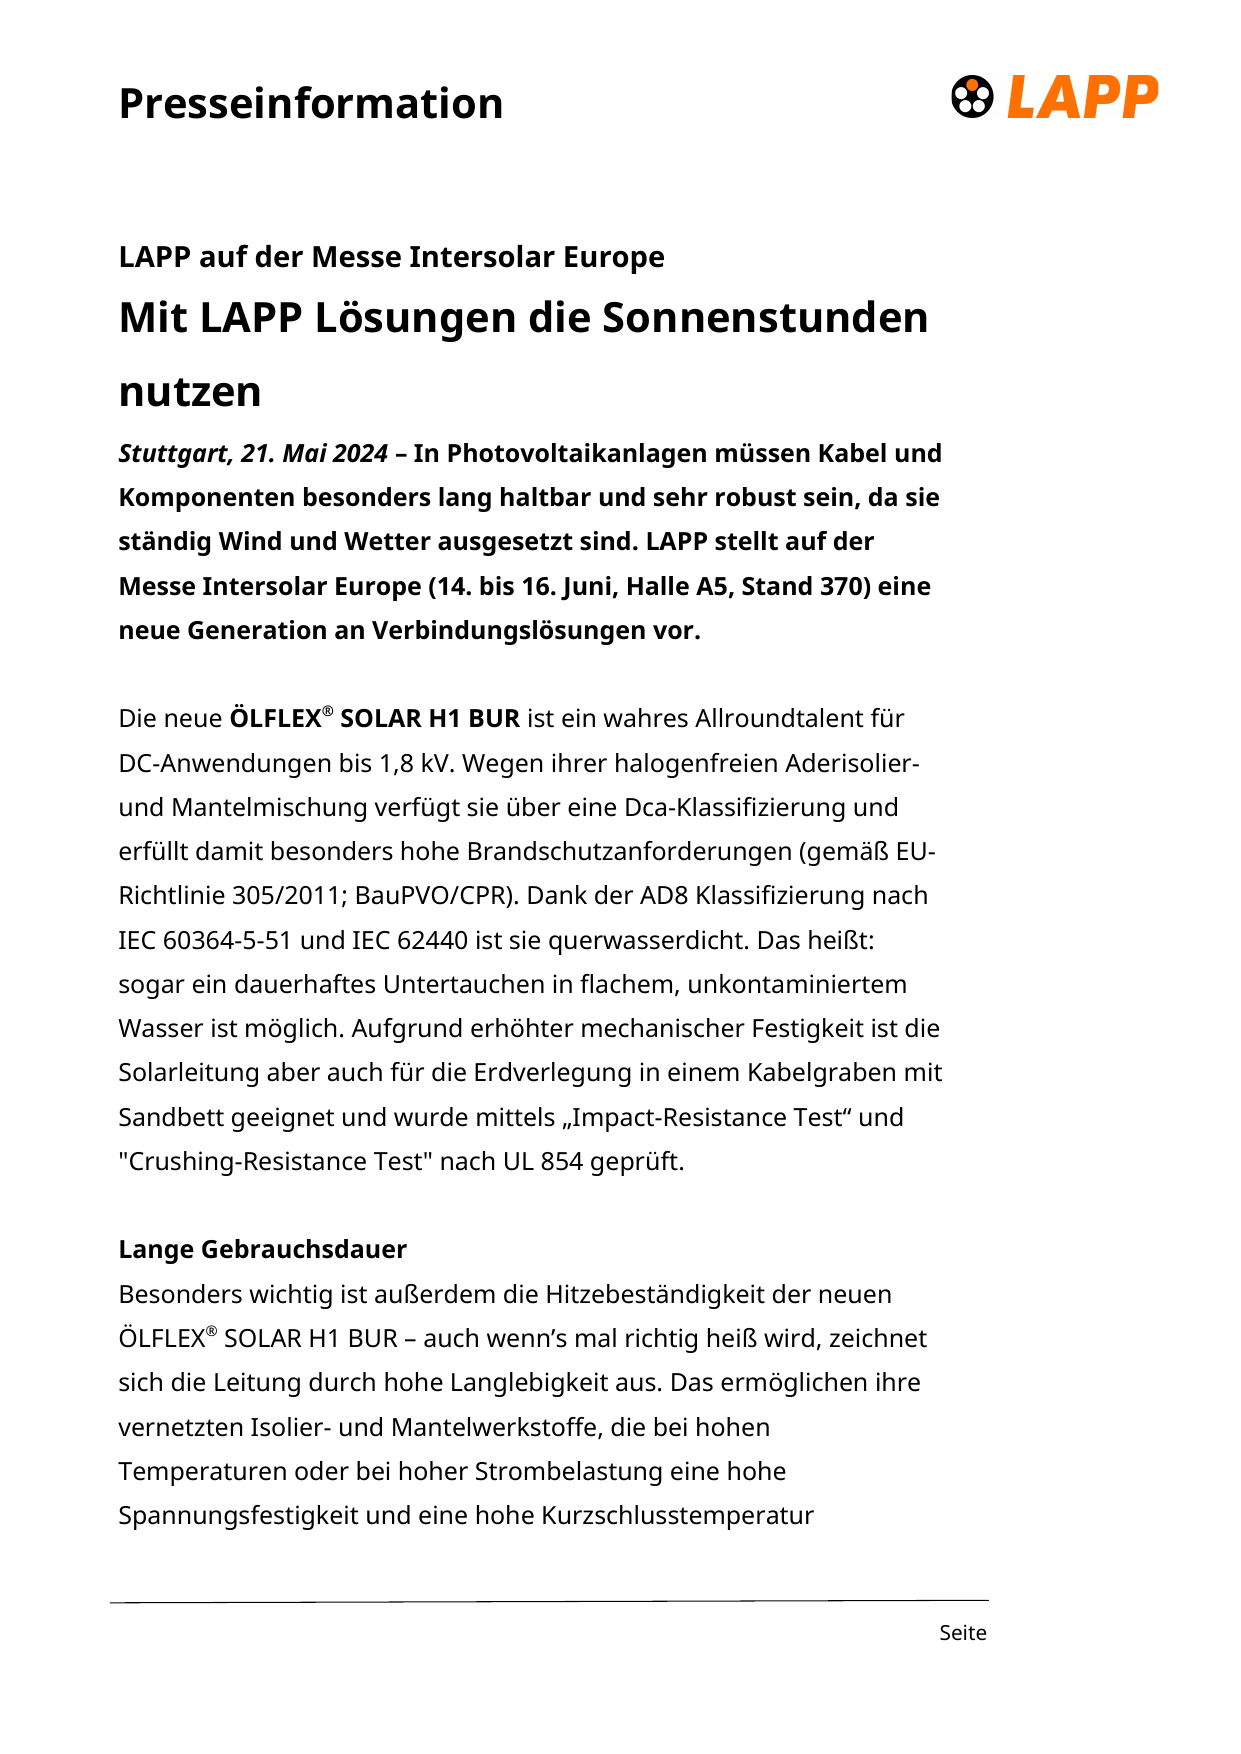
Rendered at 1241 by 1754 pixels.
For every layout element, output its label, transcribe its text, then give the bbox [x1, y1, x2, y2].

picture [951, 75, 1159, 118]
text Mit LAPP Lösungen die Sonnenstunden nutzen [118, 288, 945, 418]
text LAPP auf der Messe Intersolar Europe [118, 236, 945, 276]
text Die neue ÖLFLEX® SOLAR H1 BUR ist ein wahres Allroundtalent für DC-Anwendungen bis 1,8 kV. Wegen ihrer halogenfreien Aderisolier- und Mantelmischung verfügt sie über eine Dca-Klassifizierung und erfüllt damit besonders hohe Brandschutzanforderungen (gemäß EU-Richtlinie 305/2011; BauPVO/CPR). Dank der AD8 Klassifizierung nach IEC 60364-5-51 und IEC 62440 ist sie querwasserdicht. Das heißt: sogar ein dauerhaftes Untertauchen in flachem, unkontaminiertem Wasser ist möglich. Aufgrund erhöhter mechanischer Festigkeit ist die Solarleitung aber auch für die Erdverlegung in einem Kabelgraben mit Sandbett geeignet und wurde mittels „Impact-Resistance Test“ und "Crushing-Resistance Test" nach UL 854 geprüft. [118, 701, 945, 1178]
text Stuttgart, 21. Mai 2024 – In Photovoltaikanlagen müssen Kabel und Komponenten besonders lang haltbar und sehr robust sein, da sie ständig Wind und Wetter ausgesetzt sind. LAPP stellt auf der Messe Intersolar Europe (14. bis 16. Juni, Halle A5, Stand 370) eine neue Generation an Verbindungslösungen vor. [118, 435, 945, 646]
text Lange Gebrauchsdauer [118, 1232, 945, 1266]
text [118, 1276, 945, 1532]
